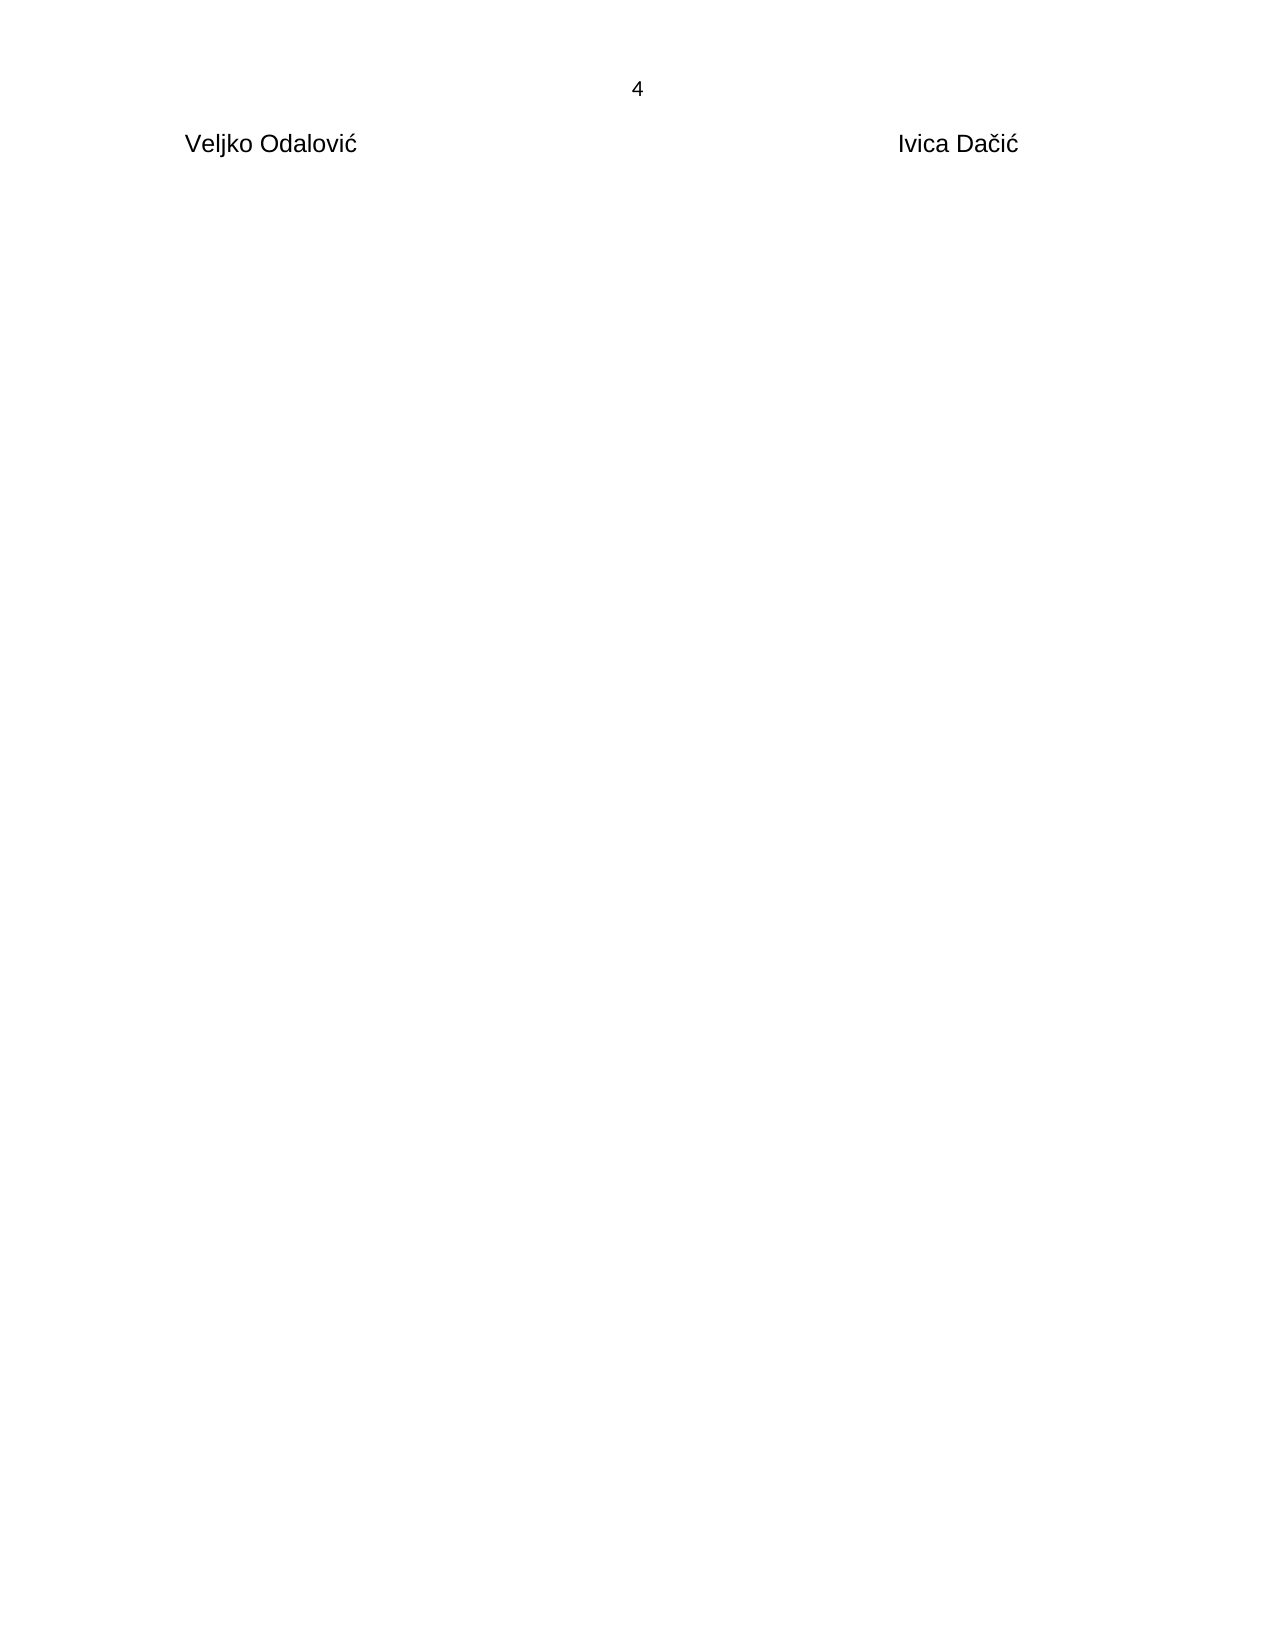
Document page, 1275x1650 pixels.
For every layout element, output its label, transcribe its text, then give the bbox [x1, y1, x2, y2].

text Veljko Odalović Ivica Dačić [150, 128, 1125, 157]
